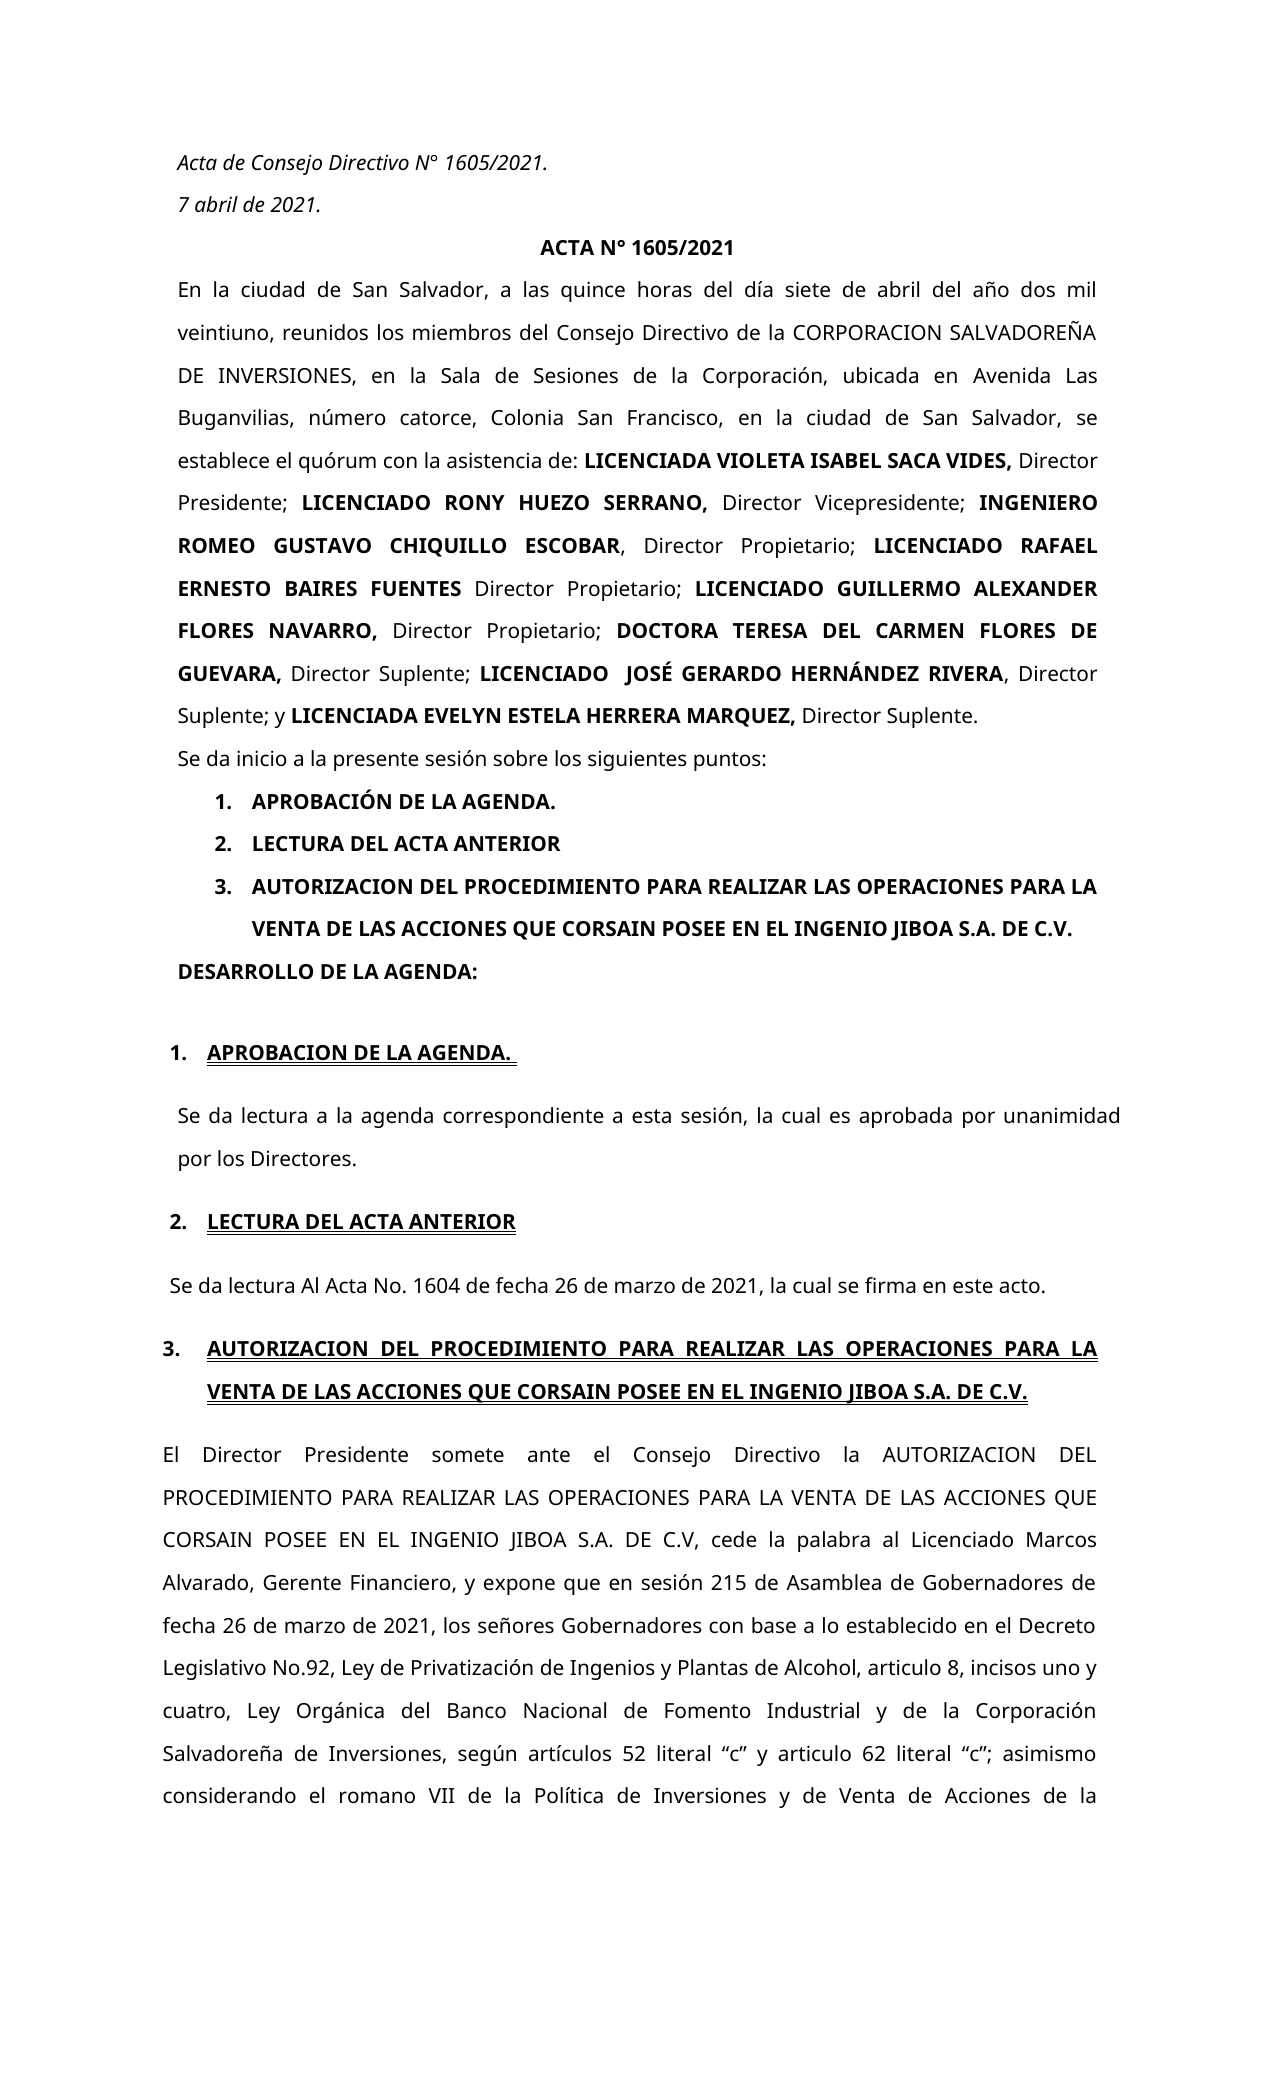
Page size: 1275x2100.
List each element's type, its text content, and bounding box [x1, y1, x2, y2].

list APROBACIÓN DE LA AGENDA. [214, 787, 1098, 815]
list LECTURA DEL ACTA ANTERIOR [214, 829, 1098, 858]
text ACTA N° 1605/2021 [177, 233, 1098, 261]
text DESARROLLO DE LA AGENDA: [177, 957, 1098, 986]
text Se da lectura a la agenda correspondiente a esta sesión, la cual es aprobada por unanimidad por los Directores. [177, 1101, 1122, 1172]
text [162, 1440, 1098, 1810]
list AUTORIZACION DEL PROCEDIMIENTO PARA REALIZAR LAS OPERACIONES PARA LA VENTA DE LAS ACCIONES QUE CORSAIN POSEE EN EL INGENIO JIBOA S.A. DE C.V. [162, 1334, 1098, 1405]
text Acta de Consejo Directivo N° 1605/2021. [177, 148, 1060, 176]
list AUTORIZACION DEL PROCEDIMIENTO PARA REALIZAR LAS OPERACIONES PARA LA VENTA DE LAS ACCIONES QUE CORSAIN POSEE EN EL INGENIO JIBOA S.A. DE C.V. [214, 872, 1098, 943]
text En la ciudad de San Salvador, a las quince horas del día siete de abril del año dos mil veintiuno, reunidos los miembros del Consejo Directivo de la CORPORACION SALVADOREÑA DE INVERSIONES, en la Sala de Sesiones de la Corporación, ubicada en Avenida Las Buganvilias, número catorce, Colonia San Francisco, en la ciudad de San Salvador, se establece el quórum con la asistencia de: LICENCIADA VIOLETA ISABEL SACA VIDES, Director Presidente; LICENCIADO RONY HUEZO SERRANO, Director Vicepresidente; INGENIERO ROMEO GUSTAVO CHIQUILLO ESCOBAR, Director Propietario; LICENCIADO RAFAEL ERNESTO BAIRES FUENTES Director Propietario; LICENCIADO GUILLERMO ALEXANDER FLORES NAVARRO, Director Propietario; DOCTORA TERESA DEL CARMEN FLORES DE GUEVARA, Director Suplente; LICENCIADO JOSÉ GERARDO HERNÁNDEZ RIVERA, Director Suplente; y LICENCIADA EVELYN ESTELA HERRERA MARQUEZ, Director Suplente. [177, 276, 1098, 730]
text Se da inicio a la presente sesión sobre los siguientes puntos: [177, 744, 1098, 773]
list APROBACION DE LA AGENDA. [169, 1038, 1098, 1066]
text 7 abril de 2021. [177, 190, 1060, 219]
text Se da lectura Al Acta No. 1604 de fecha 26 de marzo de 2021, la cual se firma en este acto. [169, 1271, 1098, 1299]
list LECTURA DEL ACTA ANTERIOR [169, 1207, 1098, 1236]
